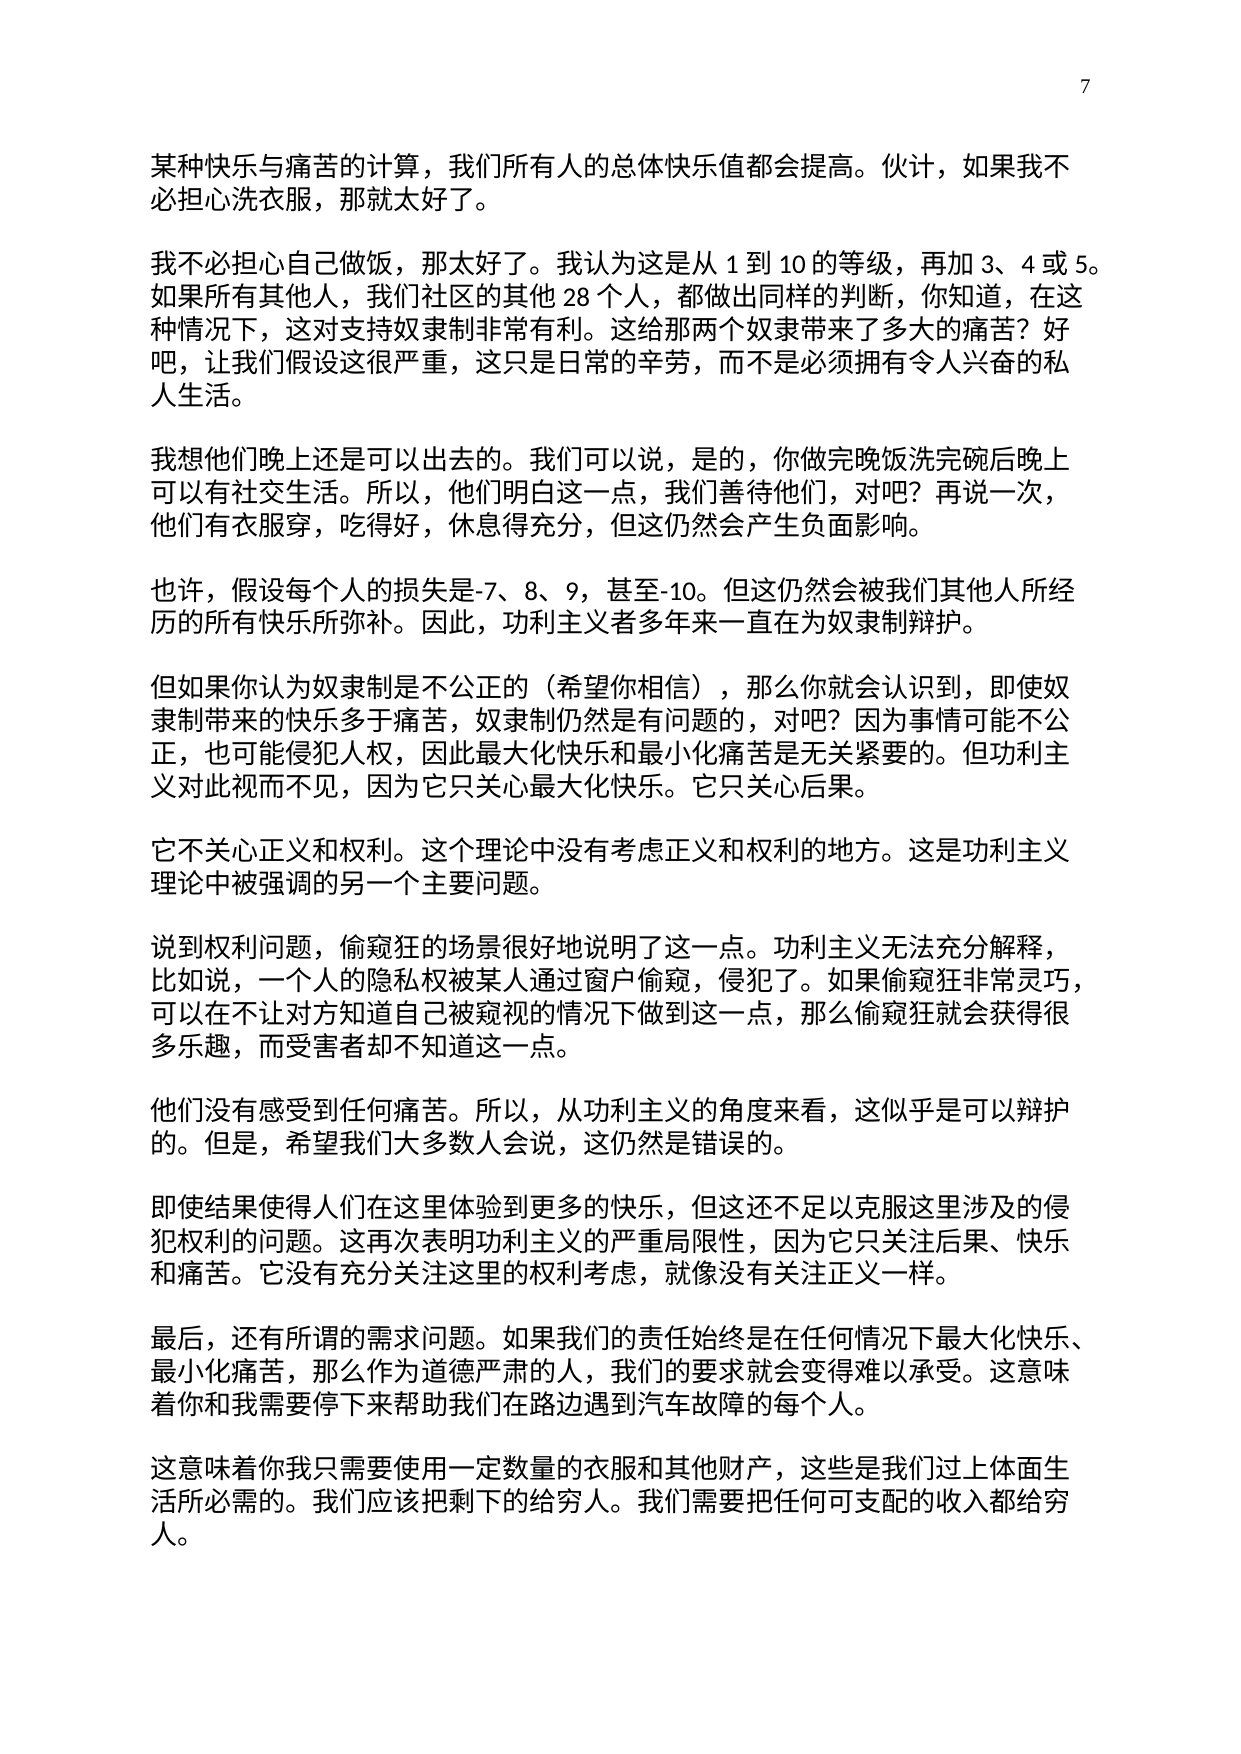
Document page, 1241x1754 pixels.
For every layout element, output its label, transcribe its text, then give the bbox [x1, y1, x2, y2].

text 我想他们晚上还是可以出去的。我们可以说，是的，你做完晚饭洗完碗后晚上可以有社交生活。所以，他们明白这一点，我们善待他们，对吧？再说一次，他们有衣服穿，吃得好，休息得充分，但这仍然会产生负面影响。 [150, 443, 1090, 542]
text 它不关心正义和权利。这个理论中没有考虑正义和权利的地方。这是功利主义理论中被强调的另一个主要问题。 [150, 834, 1090, 900]
text 也许，假设每个人的损失是-7、8、9，甚至-10。但这仍然会被我们其他人所经历的所有快乐所弥补。因此，功利主义者多年来一直在为奴隶制辩护。 [150, 574, 1090, 640]
text 但如果你认为奴隶制是不公正的（希望你相信），那么你就会认识到，即使奴隶制带来的快乐多于痛苦，奴隶制仍然是有问题的，对吧？因为事情可能不公正，也可能侵犯人权，因此最大化快乐和最小化痛苦是无关紧要的。但功利主义对此视而不见，因为它只关心最大化快乐。它只关心后果。 [150, 671, 1090, 803]
text 最后，还有所谓的需求问题。如果我们的责任始终是在任何情况下最大化快乐、最小化痛苦，那么作为道德严肃的人，我们的要求就会变得难以承受。这意味着你和我需要停下来帮助我们在路边遇到汽车故障的每个人。 [150, 1322, 1090, 1421]
text 说到权利问题，偷窥狂的场景很好地说明了这一点。功利主义无法充分解释，比如说，一个人的隐私权被某人通过窗户偷窥，侵犯了。如果偷窥狂非常灵巧，可以在不让对方知道自己被窥视的情况下做到这一点，那么偷窥狂就会获得很多乐趣，而受害者却不知道这一点。 [150, 931, 1090, 1063]
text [150, 150, 1090, 216]
text 我不必担心自己做饭，那太好了。我认为这是从 1 到 10 的等级，再加 3、4 或 5。如果所有其他人，我们社区的其他 28 个人，都做出同样的判断，你知道，在这种情况下，这对支持奴隶制非常有利。这给那两个奴隶带来了多大的痛苦？好吧，让我们假设这很严重，这只是日常的辛劳，而不是必须拥有令人兴奋的私人生活。 [150, 247, 1090, 412]
text 这意味着你我只需要使用一定数量的衣服和其他财产，这些是我们过上体面生活所必需的。我们应该把剩下的给穷人。我们需要把任何可支配的收入都给穷人。 [150, 1452, 1090, 1551]
text 即使结果使得人们在这里体验到更多的快乐，但这还不足以克服这里涉及的侵犯权利的问题。这再次表明功利主义的严重局限性，因为它只关注后果、快乐和痛苦。它没有充分关注这里的权利考虑，就像没有关注正义一样。 [150, 1192, 1090, 1291]
text 他们没有感受到任何痛苦。所以，从功利主义的角度来看，这似乎是可以辩护的。但是，希望我们大多数人会说，这仍然是错误的。 [150, 1094, 1090, 1161]
